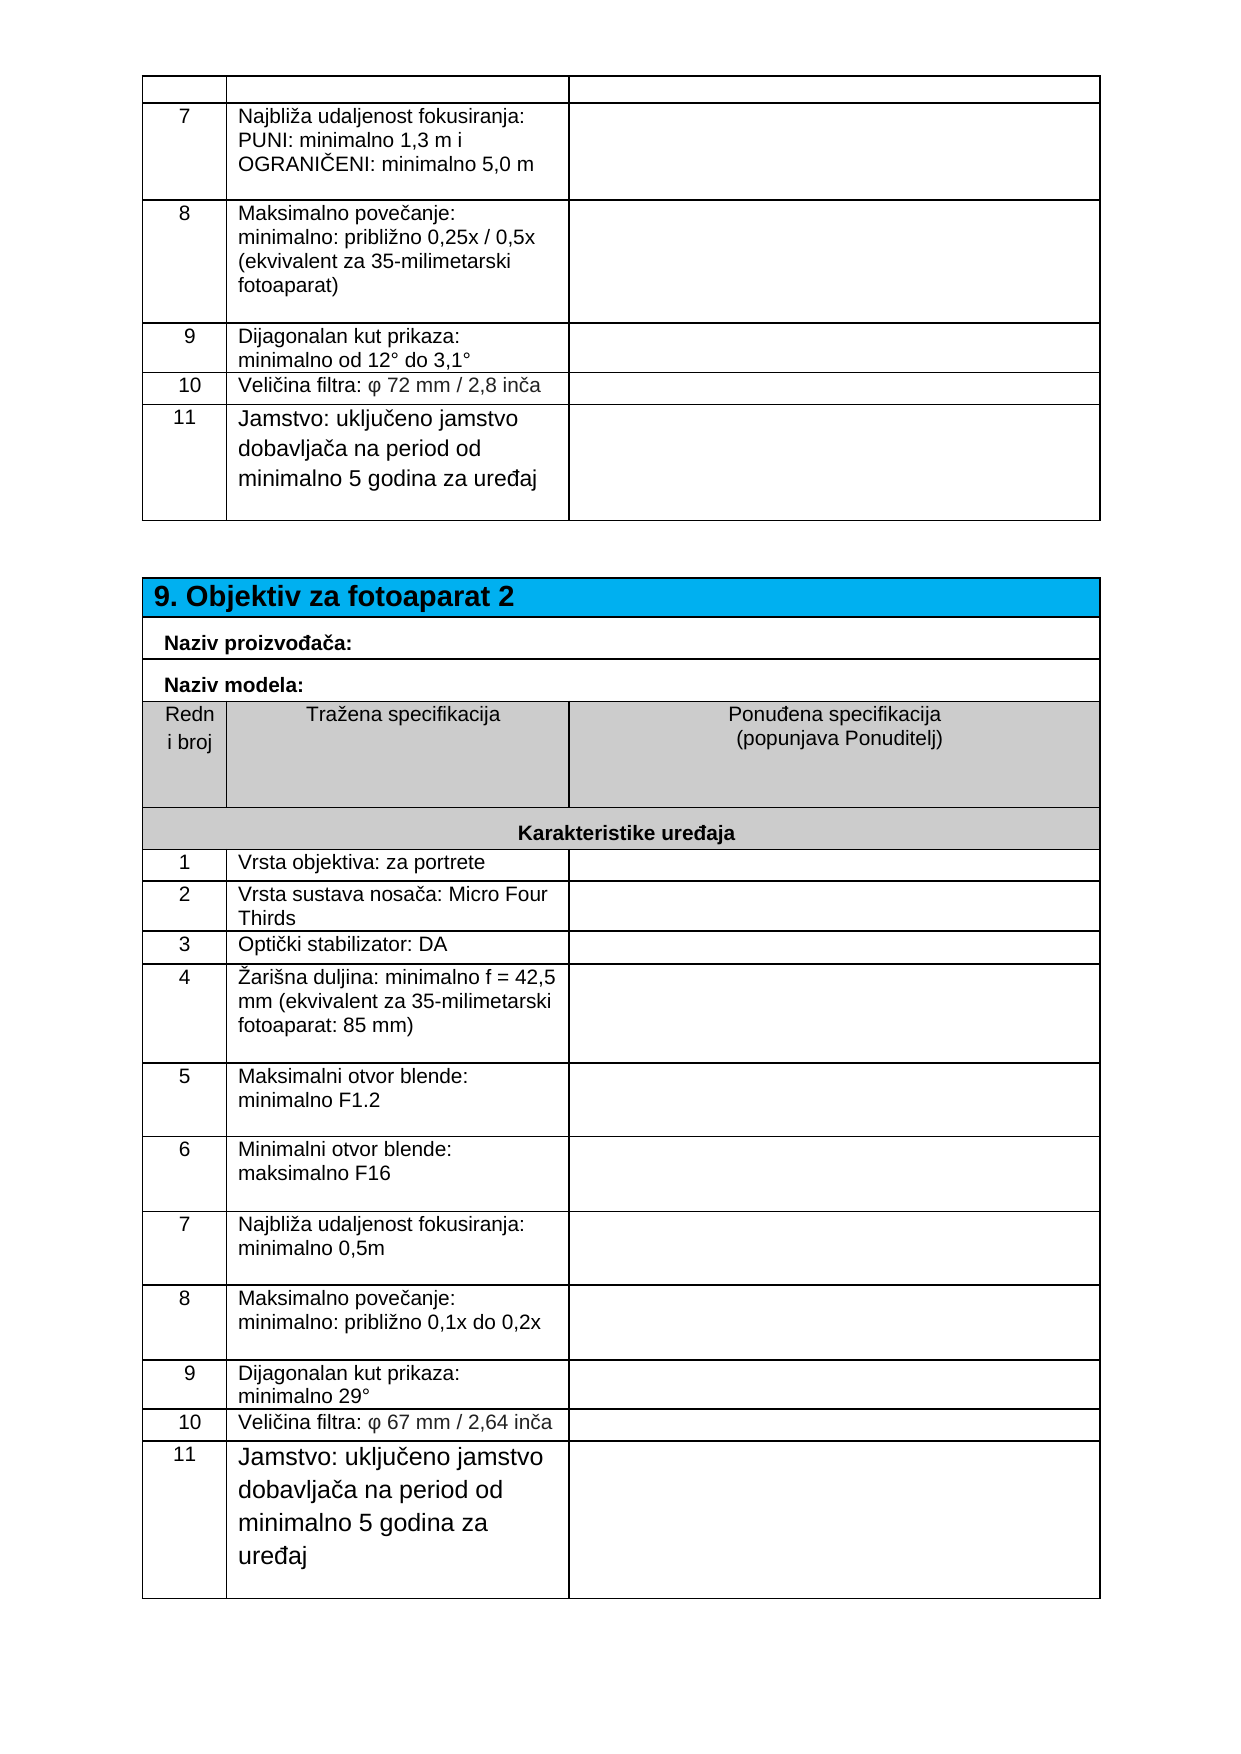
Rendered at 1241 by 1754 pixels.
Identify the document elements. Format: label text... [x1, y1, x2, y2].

table_cell 7 [143, 104, 226, 199]
table_cell 4 [143, 965, 226, 1062]
table_cell Maksimalno povečanje: minimalno: približno 0,25x / 0,5x (ekvivalent za 35-milimetarski fotoaparat) [227, 201, 568, 322]
table_cell Žarišna duljina: minimalno f = 42,5 mm (ekvivalent za 35-milimetarski fotoaparat: 85 mm) [227, 965, 568, 1062]
table_cell [570, 324, 1099, 372]
table_cell Naziv modela: [143, 660, 1099, 701]
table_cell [227, 77, 568, 102]
table_cell 6 [143, 1137, 226, 1211]
table_cell [570, 104, 1099, 199]
table_cell [570, 405, 1099, 519]
table_cell Minimalni otvor blende: maksimalno F16 [227, 1137, 568, 1211]
table_cell 1 [143, 850, 226, 880]
table_cell Veličina filtra: φ 72 mm / 2,8 inča [227, 373, 568, 403]
table_cell 10 [143, 373, 226, 403]
table_cell [570, 1137, 1099, 1211]
table_cell [570, 1212, 1099, 1284]
table_cell Redni broj [143, 702, 226, 806]
table_cell 8 [143, 201, 226, 322]
table_cell [570, 1286, 1099, 1359]
table_cell Optički stabilizator: DA [227, 932, 568, 963]
table_cell 7 [143, 1212, 226, 1284]
table_cell Dijagonalan kut prikaza: minimalno od 12° do 3,1° [227, 324, 568, 372]
table_cell Maksimalno povečanje: minimalno: približno 0,1x do 0,2x [227, 1286, 568, 1359]
table_cell Karakteristike uređaja [143, 808, 1099, 849]
table_cell 10 [143, 1410, 226, 1440]
table_cell [570, 201, 1099, 322]
table_cell [570, 1410, 1099, 1440]
table_cell [570, 1442, 1099, 1598]
table_header 9. Objektiv za fotoaparat 2 [143, 579, 1099, 616]
table_cell 3 [143, 932, 226, 963]
table_cell Naziv proizvođača: [143, 618, 1099, 658]
table_cell Najbliža udaljenost fokusiranja: PUNI: minimalno 1,3 m i OGRANIČENI: minimalno 5,0 m [227, 104, 568, 199]
table_cell Jamstvo: uključeno jamstvo dobavljača na period od minimalno 5 godina za uređaj [227, 1442, 568, 1598]
table_cell 9 [143, 324, 226, 372]
table_cell 9 [143, 1361, 226, 1408]
table_cell 6 [143, 77, 226, 102]
table_cell [570, 850, 1099, 880]
table_cell Vrsta objektiva: za portrete [227, 850, 568, 880]
table_cell [570, 1361, 1099, 1408]
table_cell 2 [143, 882, 226, 930]
table_cell Dijagonalan kut prikaza: minimalno 29° [227, 1361, 568, 1408]
table_cell [570, 932, 1099, 963]
table_cell Maksimalni otvor blende: minimalno F1.2 [227, 1064, 568, 1136]
table_cell Jamstvo: uključeno jamstvo dobavljača na period od minimalno 5 godina za uređaj [227, 405, 568, 519]
table_cell [570, 1064, 1099, 1136]
table_cell 11 [143, 405, 226, 519]
table_cell Ponuđena specifikacija (popunjava Ponuditelj) [570, 702, 1099, 806]
table_cell [570, 373, 1099, 403]
table_cell Najbliža udaljenost fokusiranja: minimalno 0,5m [227, 1212, 568, 1284]
table_cell 8 [143, 1286, 226, 1359]
table_cell 11 [143, 1442, 226, 1598]
table_cell Veličina filtra: φ 67 mm / 2,64 inča [227, 1410, 568, 1440]
table_cell 5 [143, 1064, 226, 1136]
table_cell [570, 77, 1099, 102]
table_cell [570, 965, 1099, 1062]
table_cell [570, 882, 1099, 930]
table_cell Tražena specifikacija [227, 702, 568, 806]
table_cell Vrsta sustava nosača: Micro Four Thirds [227, 882, 568, 930]
